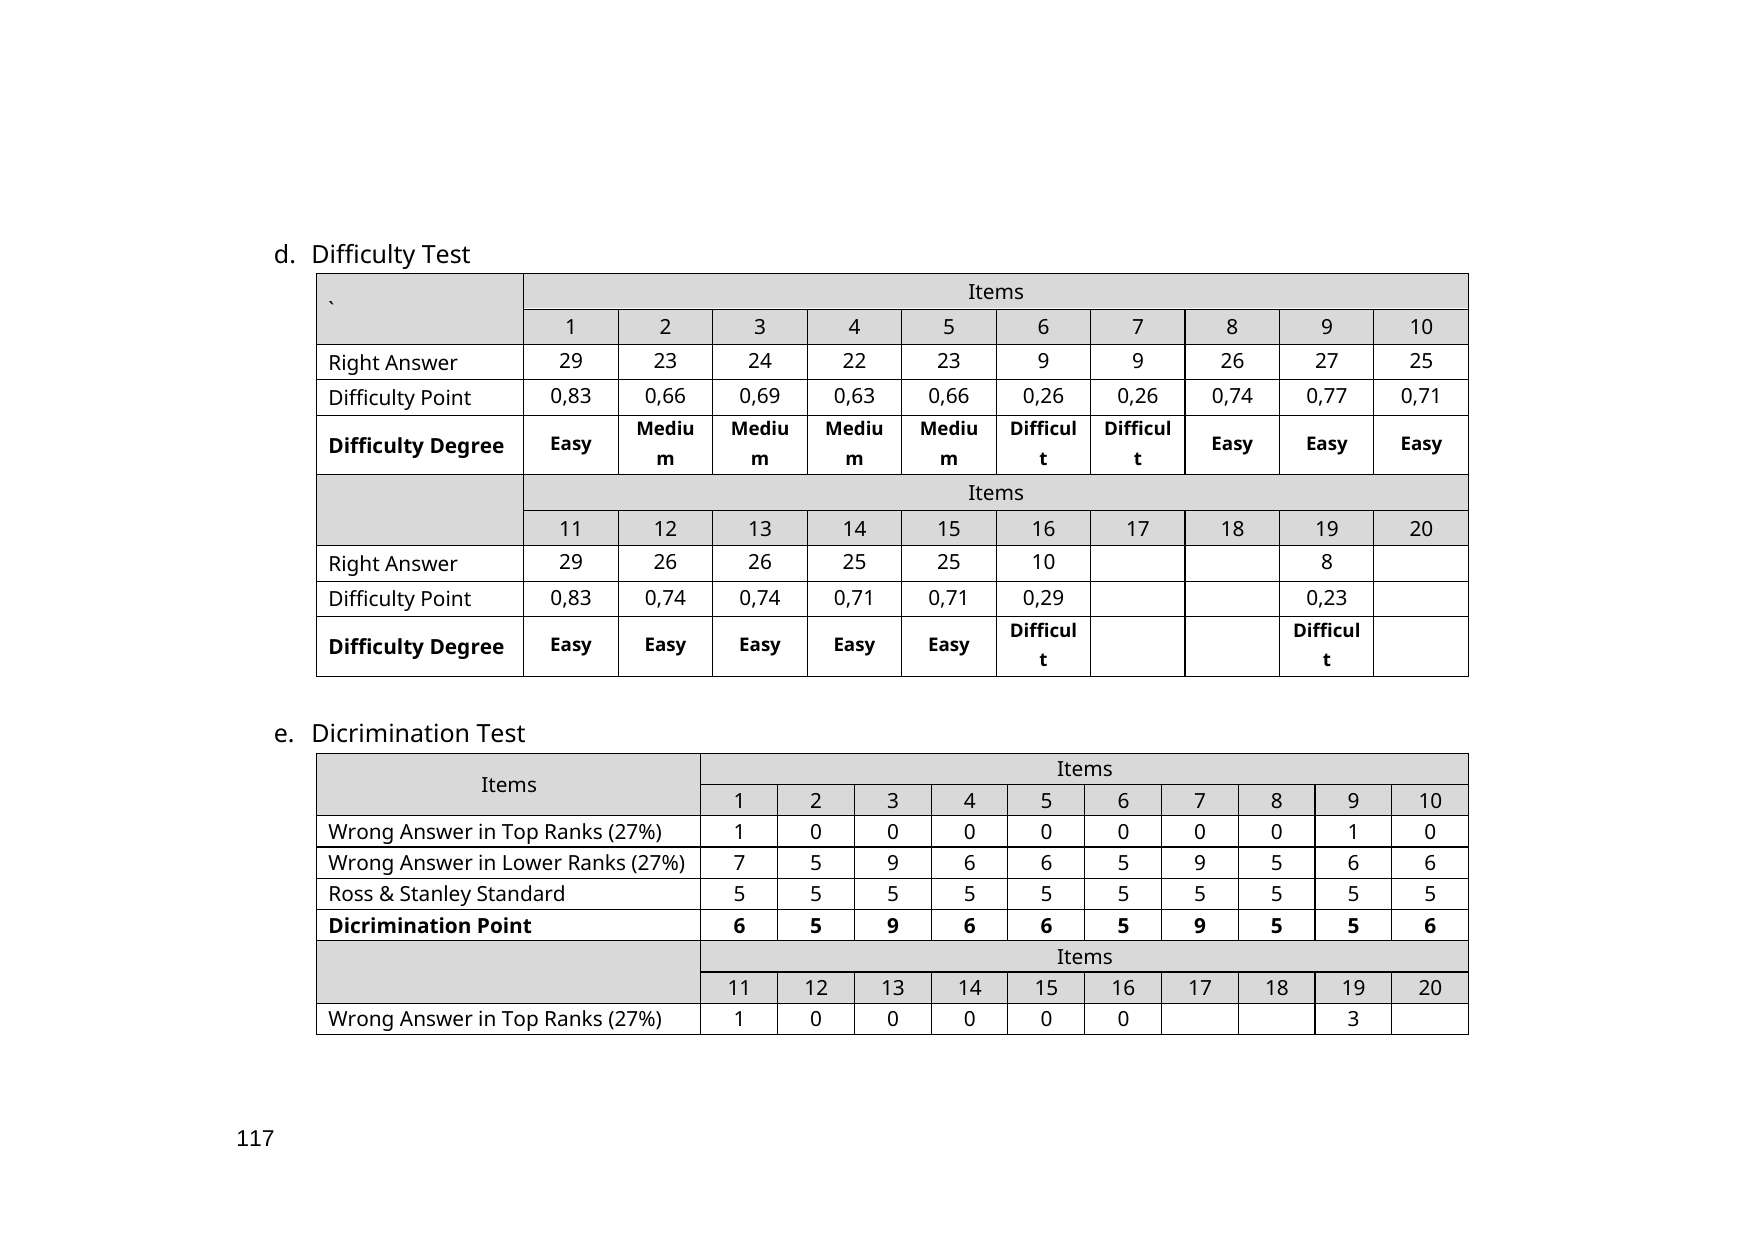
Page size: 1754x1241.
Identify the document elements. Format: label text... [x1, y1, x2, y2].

table_cell 9 [1091, 345, 1184, 379]
table_cell 6 [1392, 848, 1468, 878]
table_cell [1091, 617, 1184, 676]
table_cell 0,71 [902, 582, 996, 616]
table_cell 6 [997, 310, 1090, 344]
table_cell Items [701, 941, 1468, 971]
table_cell 5 [778, 879, 854, 909]
table_cell 7 [1091, 310, 1184, 344]
table_cell 1 [701, 785, 777, 815]
table_cell 5 [855, 879, 931, 909]
table_cell 18 [1239, 973, 1314, 1003]
table_cell 7 [701, 848, 777, 878]
table_cell Easy [808, 617, 901, 676]
table_cell [1374, 546, 1468, 581]
table_cell 1 [701, 816, 777, 846]
table_cell 10 [1374, 310, 1468, 344]
list Dicrimination Test [274, 716, 1577, 750]
table_cell 9 [1280, 310, 1373, 344]
table_cell Difficulty Degree [317, 617, 523, 676]
table_cell 0,66 [902, 380, 996, 415]
table_cell [1374, 582, 1468, 616]
table_cell 29 [524, 546, 618, 581]
table_cell Difficult [997, 617, 1090, 676]
table_cell 9 [997, 345, 1090, 379]
table_cell [1186, 617, 1279, 676]
table_cell [1091, 546, 1184, 581]
table_cell 5 [1392, 879, 1468, 909]
table_cell 1 [524, 310, 618, 344]
table_cell 15 [902, 511, 996, 545]
table_header Items [524, 274, 1468, 308]
table_cell 6 [1008, 848, 1084, 878]
table_cell 25 [902, 546, 996, 581]
table_cell 0 [1392, 816, 1468, 846]
table_cell 6 [1085, 785, 1161, 815]
table_cell 14 [808, 511, 901, 545]
table_cell 5 [1239, 879, 1314, 909]
table_cell 22 [808, 345, 901, 379]
table_cell Items [524, 475, 1468, 510]
table_cell 0,69 [713, 380, 807, 415]
table_cell 10 [1392, 785, 1468, 815]
table_cell 0,83 [524, 582, 618, 616]
table_cell Wrong Answer in Top Ranks (27%) [317, 1004, 700, 1034]
table_cell 2 [619, 310, 712, 344]
table_cell [1162, 1004, 1238, 1034]
table_cell [317, 941, 700, 1003]
table_cell 0,66 [619, 380, 712, 415]
table_cell 6 [1008, 910, 1084, 940]
table_cell 5 [1316, 879, 1391, 909]
table_cell 5 [1085, 879, 1161, 909]
table_cell 0 [855, 1004, 931, 1034]
table_cell 5 [1239, 848, 1314, 878]
table_cell 27 [1280, 345, 1373, 379]
table_cell 1 [701, 1004, 777, 1034]
table_cell 6 [932, 848, 1007, 878]
table_cell 5 [1085, 910, 1161, 940]
table_cell 8 [1280, 546, 1373, 581]
table_cell 0 [1085, 816, 1161, 846]
table_cell Medium [713, 416, 807, 474]
table_cell 20 [1392, 973, 1468, 1003]
table_cell Easy [524, 617, 618, 676]
table_cell 6 [932, 910, 1007, 940]
table_cell 0,74 [619, 582, 712, 616]
table_cell Easy [1280, 416, 1373, 474]
table_cell 11 [701, 973, 777, 1003]
table_cell Medium [808, 416, 901, 474]
table_cell 9 [855, 848, 931, 878]
table_cell Difficulty Point [317, 582, 523, 616]
table_cell 3 [855, 785, 931, 815]
table_cell 5 [1239, 910, 1314, 940]
table_cell 0,77 [1280, 380, 1373, 415]
table_cell Easy [619, 617, 712, 676]
table_cell 5 [778, 910, 854, 940]
table_cell 0,71 [1374, 380, 1468, 415]
table_cell 2 [778, 785, 854, 815]
table_cell [1374, 617, 1468, 676]
table_cell 0 [1008, 816, 1084, 846]
table_cell 17 [1091, 511, 1184, 545]
table_cell 3 [713, 310, 807, 344]
table_cell 10 [997, 546, 1090, 581]
table_cell 8 [1186, 310, 1279, 344]
table_cell 0,26 [997, 380, 1090, 415]
table_cell 0 [778, 816, 854, 846]
table_cell 11 [524, 511, 618, 545]
table_cell 19 [1316, 973, 1391, 1003]
table_cell 13 [855, 973, 931, 1003]
table_header Items [701, 754, 1468, 784]
table_cell Difficult [1280, 617, 1373, 676]
table_cell 0 [1008, 1004, 1084, 1034]
table_cell 0,63 [808, 380, 901, 415]
table_header ` [317, 274, 523, 344]
table_cell 5 [1008, 879, 1084, 909]
table_cell 14 [932, 973, 1007, 1003]
table_cell 12 [619, 511, 712, 545]
table_cell 3 [1316, 1004, 1391, 1034]
table_cell Difficulty Point [317, 380, 523, 415]
table_cell 4 [808, 310, 901, 344]
table_cell Right Answer [317, 546, 523, 581]
table_cell Easy [1186, 416, 1279, 474]
table_cell [317, 475, 523, 545]
table_cell Wrong Answer in Lower Ranks (27%) [317, 848, 700, 878]
table_cell Easy [713, 617, 807, 676]
table_cell 0,71 [808, 582, 901, 616]
table_cell Difficult [997, 416, 1090, 474]
table_cell 15 [1008, 973, 1084, 1003]
table_cell 0 [1162, 816, 1238, 846]
table_cell 0 [932, 1004, 1007, 1034]
table_cell Difficulty Degree [317, 416, 523, 474]
table_cell 12 [778, 973, 854, 1003]
table_cell 0,26 [1091, 380, 1184, 415]
table_cell 6 [1392, 910, 1468, 940]
table_cell 20 [1374, 511, 1468, 545]
table_cell 5 [902, 310, 996, 344]
table_cell 0,23 [1280, 582, 1373, 616]
table_cell 0,83 [524, 380, 618, 415]
table_cell 7 [1162, 785, 1238, 815]
table_cell Medium [902, 416, 996, 474]
table_cell 23 [619, 345, 712, 379]
table_cell 19 [1280, 511, 1373, 545]
table_cell Dicrimination Point [317, 910, 700, 940]
table_cell Medium [619, 416, 712, 474]
table_cell 25 [808, 546, 901, 581]
table_cell 5 [1316, 910, 1391, 940]
table_cell 0,74 [1186, 380, 1279, 415]
table_cell 0 [778, 1004, 854, 1034]
table_cell 5 [1085, 848, 1161, 878]
table_cell 18 [1186, 511, 1279, 545]
table_cell 26 [1186, 345, 1279, 379]
table_cell Easy [902, 617, 996, 676]
table_cell 0 [932, 816, 1007, 846]
table_cell 25 [1374, 345, 1468, 379]
table_cell 9 [1162, 848, 1238, 878]
table_cell 29 [524, 345, 618, 379]
table_cell 8 [1239, 785, 1314, 815]
table_cell 5 [701, 879, 777, 909]
table_cell Easy [524, 416, 618, 474]
table_cell Ross & Stanley Standard [317, 879, 700, 909]
table_cell 0,74 [713, 582, 807, 616]
table_cell [1186, 546, 1279, 581]
table_cell 26 [619, 546, 712, 581]
table_cell 5 [778, 848, 854, 878]
table_cell 4 [932, 785, 1007, 815]
table_cell Wrong Answer in Top Ranks (27%) [317, 816, 700, 846]
table_cell Right Answer [317, 345, 523, 379]
table_cell 24 [713, 345, 807, 379]
table_cell Difficult [1091, 416, 1184, 474]
table_cell 5 [932, 879, 1007, 909]
table_cell 0 [1085, 1004, 1161, 1034]
table_cell [1239, 1004, 1314, 1034]
table_cell [1186, 582, 1279, 616]
table_cell 17 [1162, 973, 1238, 1003]
table_cell [1392, 1004, 1468, 1034]
table_header Items [317, 754, 700, 815]
table_cell 23 [902, 345, 996, 379]
table_cell 9 [855, 910, 931, 940]
table_cell 0 [855, 816, 931, 846]
table_cell 16 [997, 511, 1090, 545]
table_cell Easy [1374, 416, 1468, 474]
table_cell 1 [1316, 816, 1391, 846]
table_cell 5 [1162, 879, 1238, 909]
table_cell 9 [1316, 785, 1391, 815]
table_cell 13 [713, 511, 807, 545]
table_cell 6 [701, 910, 777, 940]
table_cell [1091, 582, 1184, 616]
table_cell 5 [1008, 785, 1084, 815]
table_cell 16 [1085, 973, 1161, 1003]
list Difficulty Test [274, 236, 1577, 270]
table_cell 9 [1162, 910, 1238, 940]
table_cell 0,29 [997, 582, 1090, 616]
table_cell 6 [1316, 848, 1391, 878]
table_cell 0 [1239, 816, 1314, 846]
table_cell 26 [713, 546, 807, 581]
